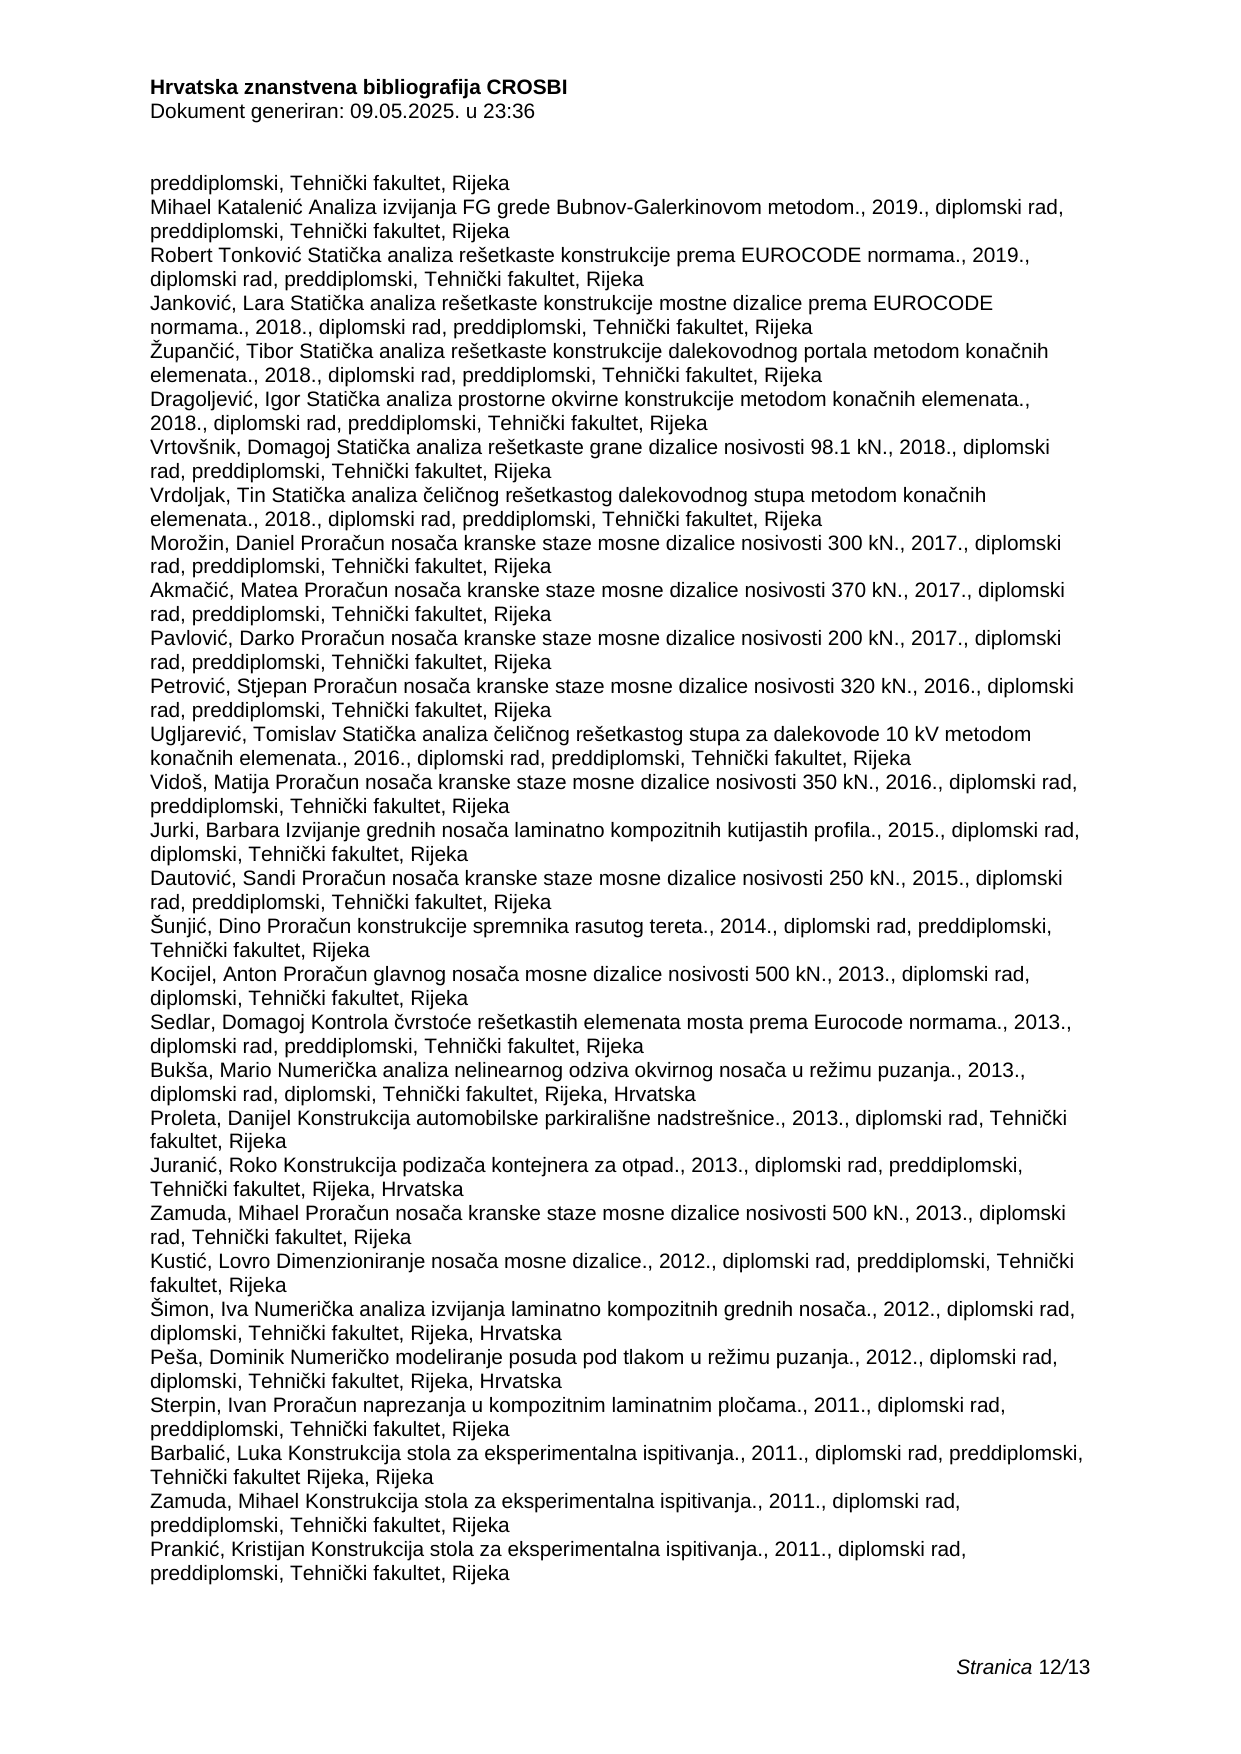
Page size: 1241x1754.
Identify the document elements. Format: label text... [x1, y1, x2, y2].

text Zamuda, Mihael [150, 1201, 1090, 1249]
text Sedlar, Domagoj [150, 1009, 1090, 1057]
text Prankić, Kristijan [150, 1537, 1090, 1584]
text Vidoš, Matija [150, 770, 1090, 818]
text Proleta, Danijel [150, 1105, 1090, 1153]
text Ivana Ivančić [150, 171, 1090, 195]
text Jurki, Barbara [150, 818, 1090, 866]
text Dragoljević, Igor [150, 387, 1090, 434]
text Ugljarević, Tomislav [150, 722, 1090, 770]
text Barbalić, Luka [150, 1441, 1090, 1489]
text Pavlović, Darko [150, 626, 1090, 674]
text Juranić, Roko [150, 1153, 1090, 1201]
text Vrtovšnik, Domagoj [150, 434, 1090, 482]
text Janković, Lara [150, 291, 1090, 339]
text Šunjić, Dino [150, 914, 1090, 962]
text Robert Tonković [150, 243, 1090, 291]
text Peša, Dominik [150, 1345, 1090, 1393]
text Petrović, Stjepan [150, 674, 1090, 722]
text Vrdoljak, Tin [150, 482, 1090, 530]
text Bukša, Mario [150, 1057, 1090, 1105]
text Župančić, Tibor [150, 339, 1090, 387]
text Zamuda, Mihael [150, 1489, 1090, 1537]
text Sterpin, Ivan [150, 1393, 1090, 1441]
text Dautović, Sandi [150, 866, 1090, 914]
text Kustić, Lovro [150, 1249, 1090, 1297]
text Kocijel, Anton [150, 962, 1090, 1009]
text Akmačić, Matea [150, 578, 1090, 626]
text Šimon, Iva [150, 1297, 1090, 1345]
text Mihael Katalenić [150, 195, 1090, 243]
text Morožin, Daniel [150, 530, 1090, 578]
